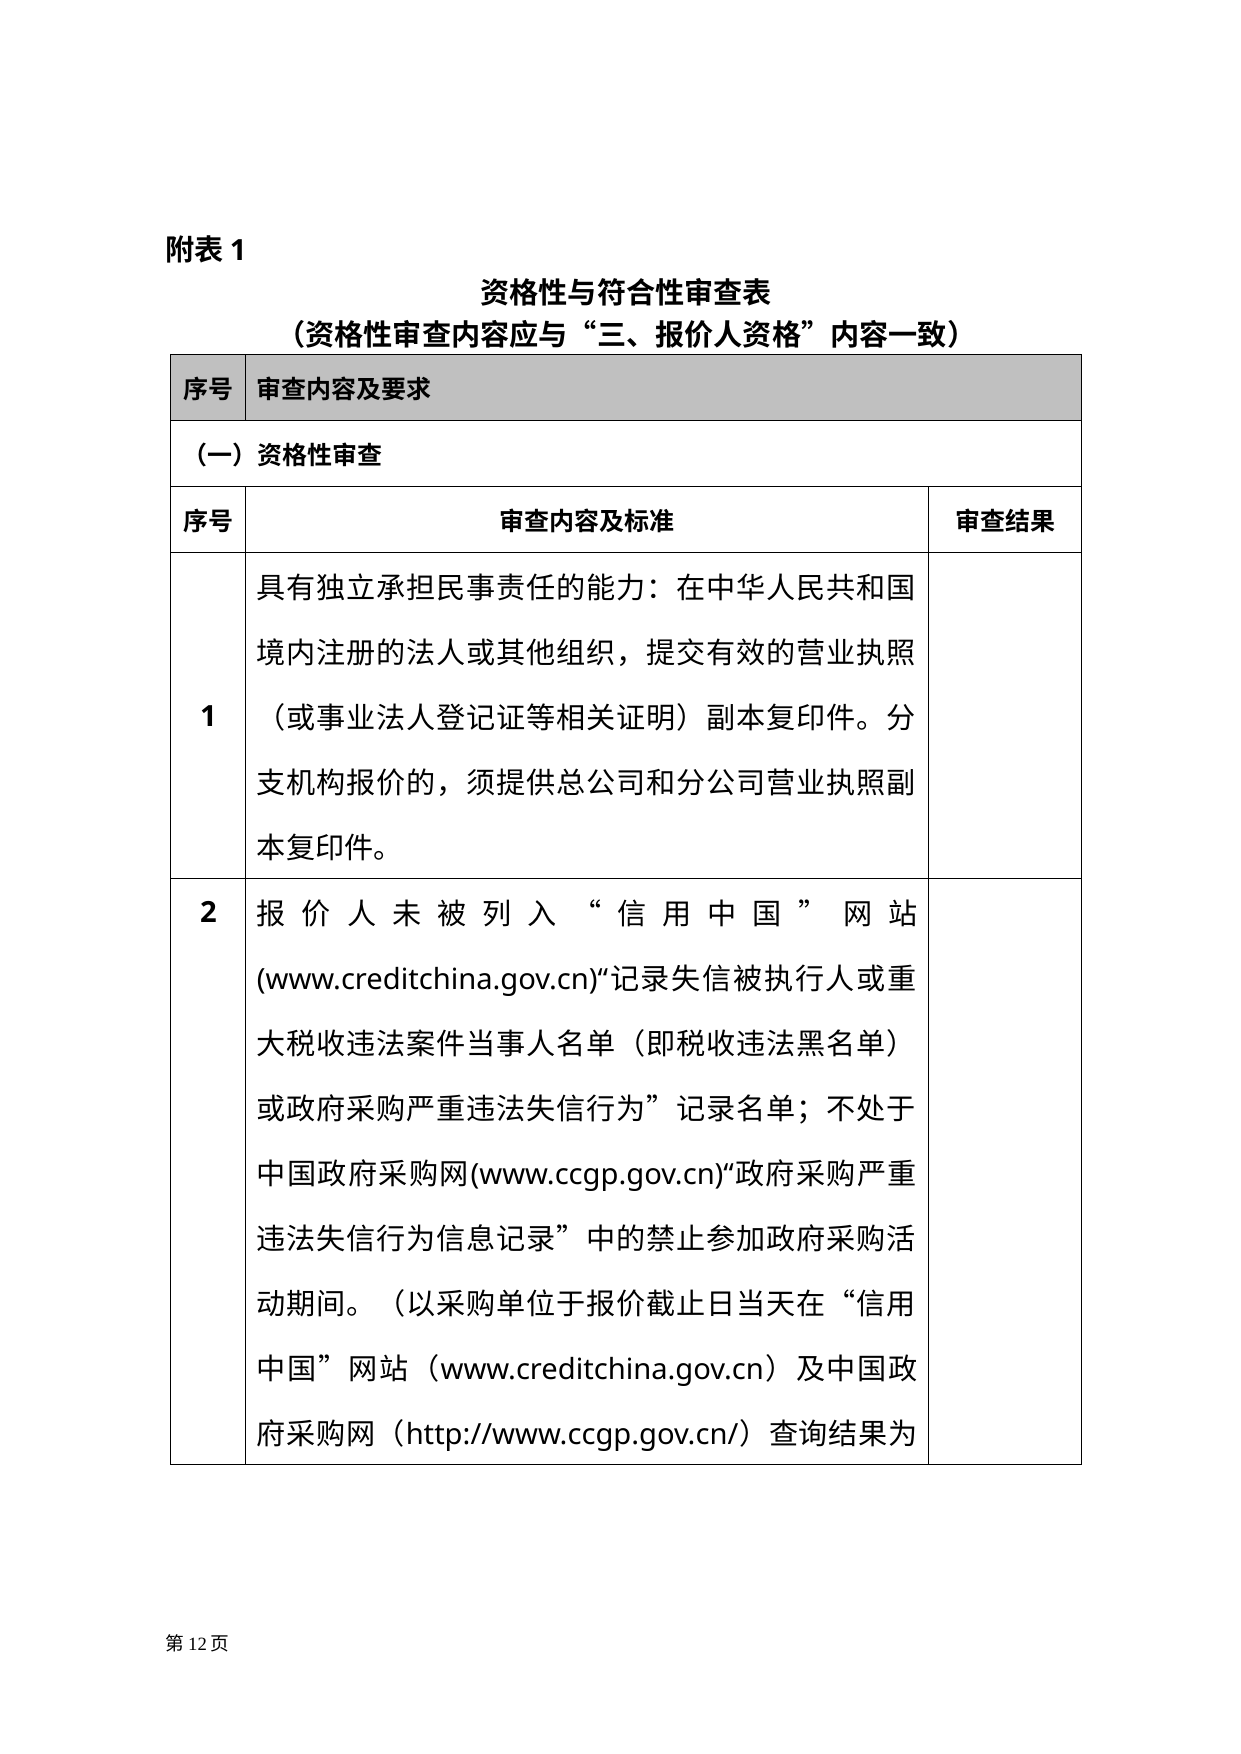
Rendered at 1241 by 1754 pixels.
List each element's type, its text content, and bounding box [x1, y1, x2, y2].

text （资格性审查内容应与“三、报价人资格”内容一致） [165, 312, 1087, 354]
table_cell 序号 [171, 487, 245, 552]
table_cell （一）资格性审查 [171, 421, 1081, 486]
table_cell 审查内容及标准 [246, 487, 928, 552]
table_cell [246, 879, 928, 1464]
table_cell 2 [171, 879, 245, 1464]
text 附表1 [165, 227, 1087, 269]
text 资格性与符合性审查表 [165, 269, 1087, 312]
table_header 序号 [171, 355, 245, 420]
table_header 审查内容及要求 [246, 355, 1081, 420]
table_cell [929, 879, 1081, 1464]
table_cell 具有独立承担民事责任的能力：在中华人民共和国境内注册的法人或其他组织，提交有效的营业执照（或事业法人登记证等相关证明）副本复印件。分支机构报价的，须提供总公司和分公司营业执照副本复印件。 [246, 553, 928, 878]
table_cell 1 [171, 553, 245, 878]
table_cell 审查结果 [929, 487, 1081, 552]
table_cell [929, 553, 1081, 878]
